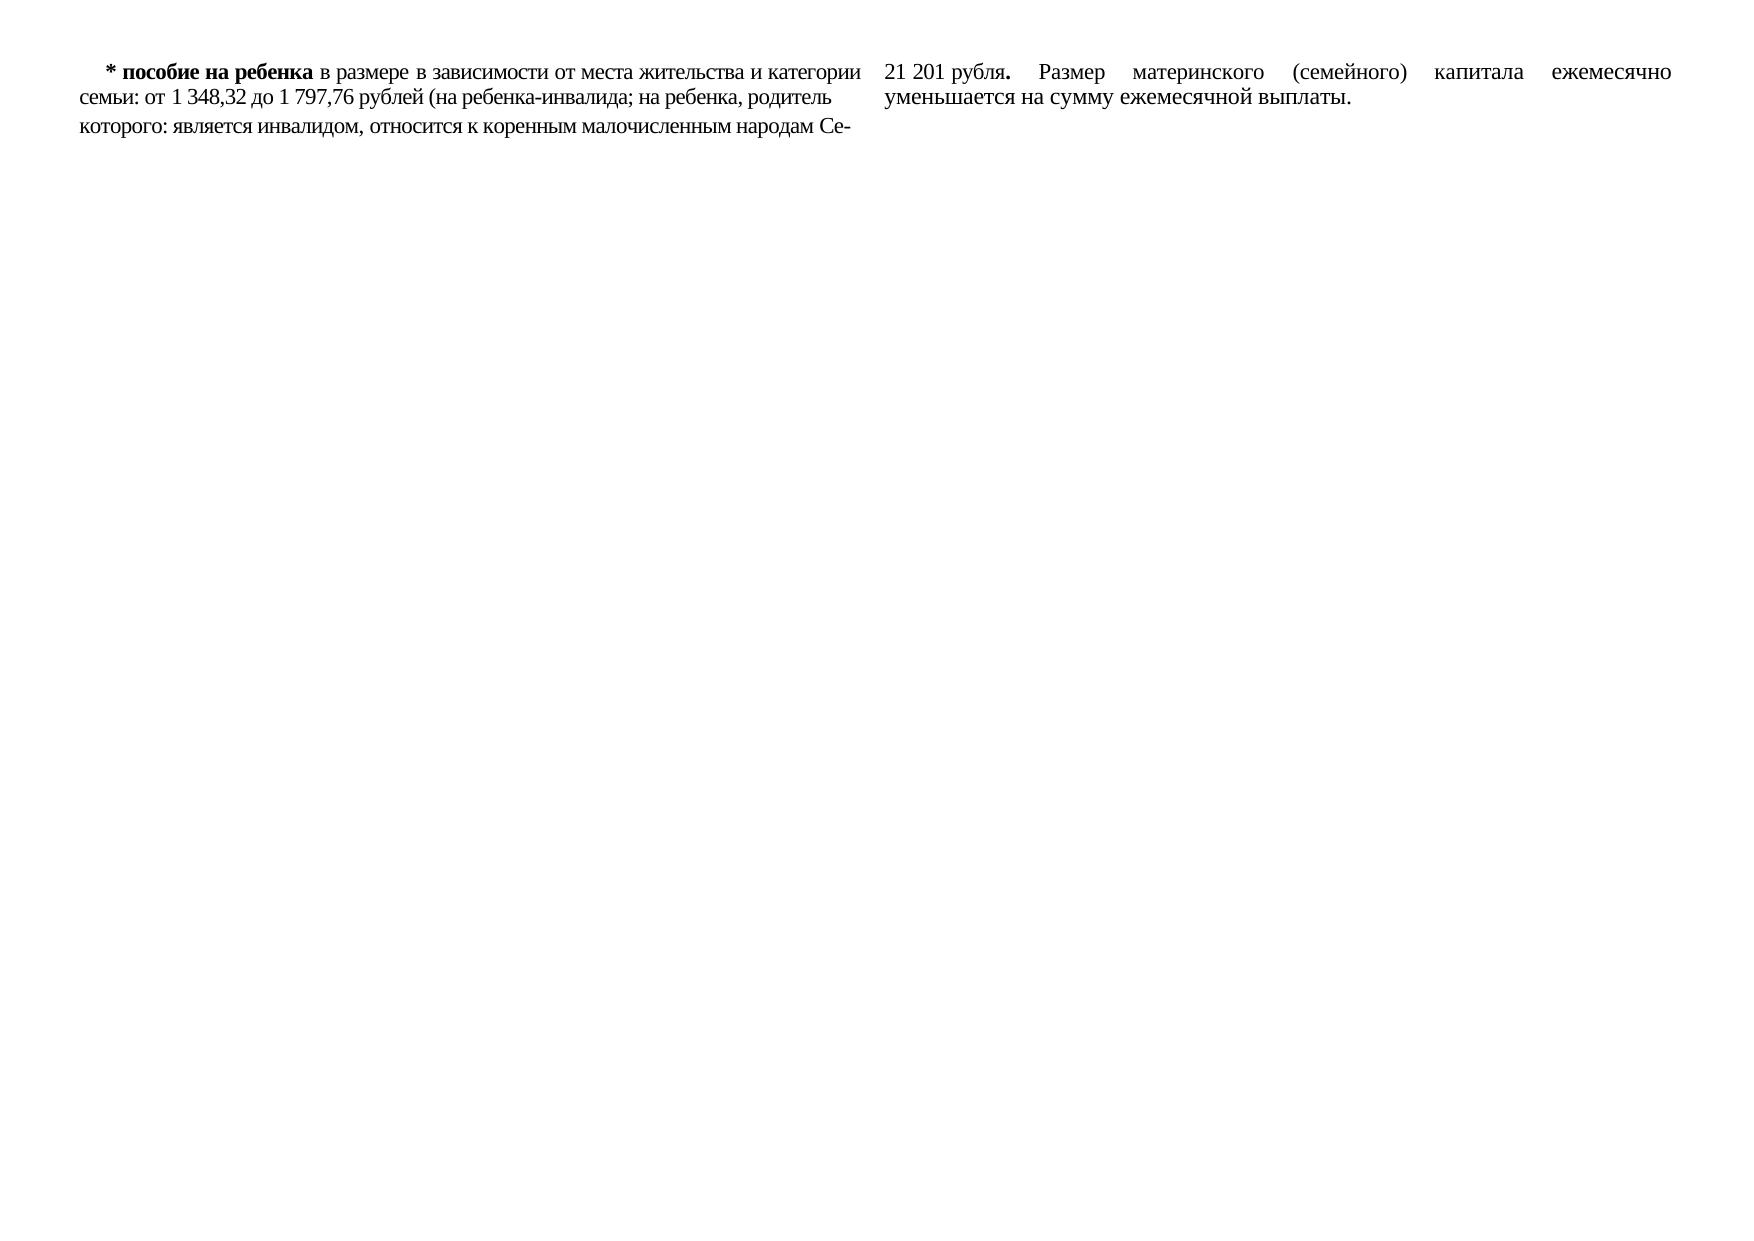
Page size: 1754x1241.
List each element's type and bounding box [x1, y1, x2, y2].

table_cell [57, 59, 1697, 142]
